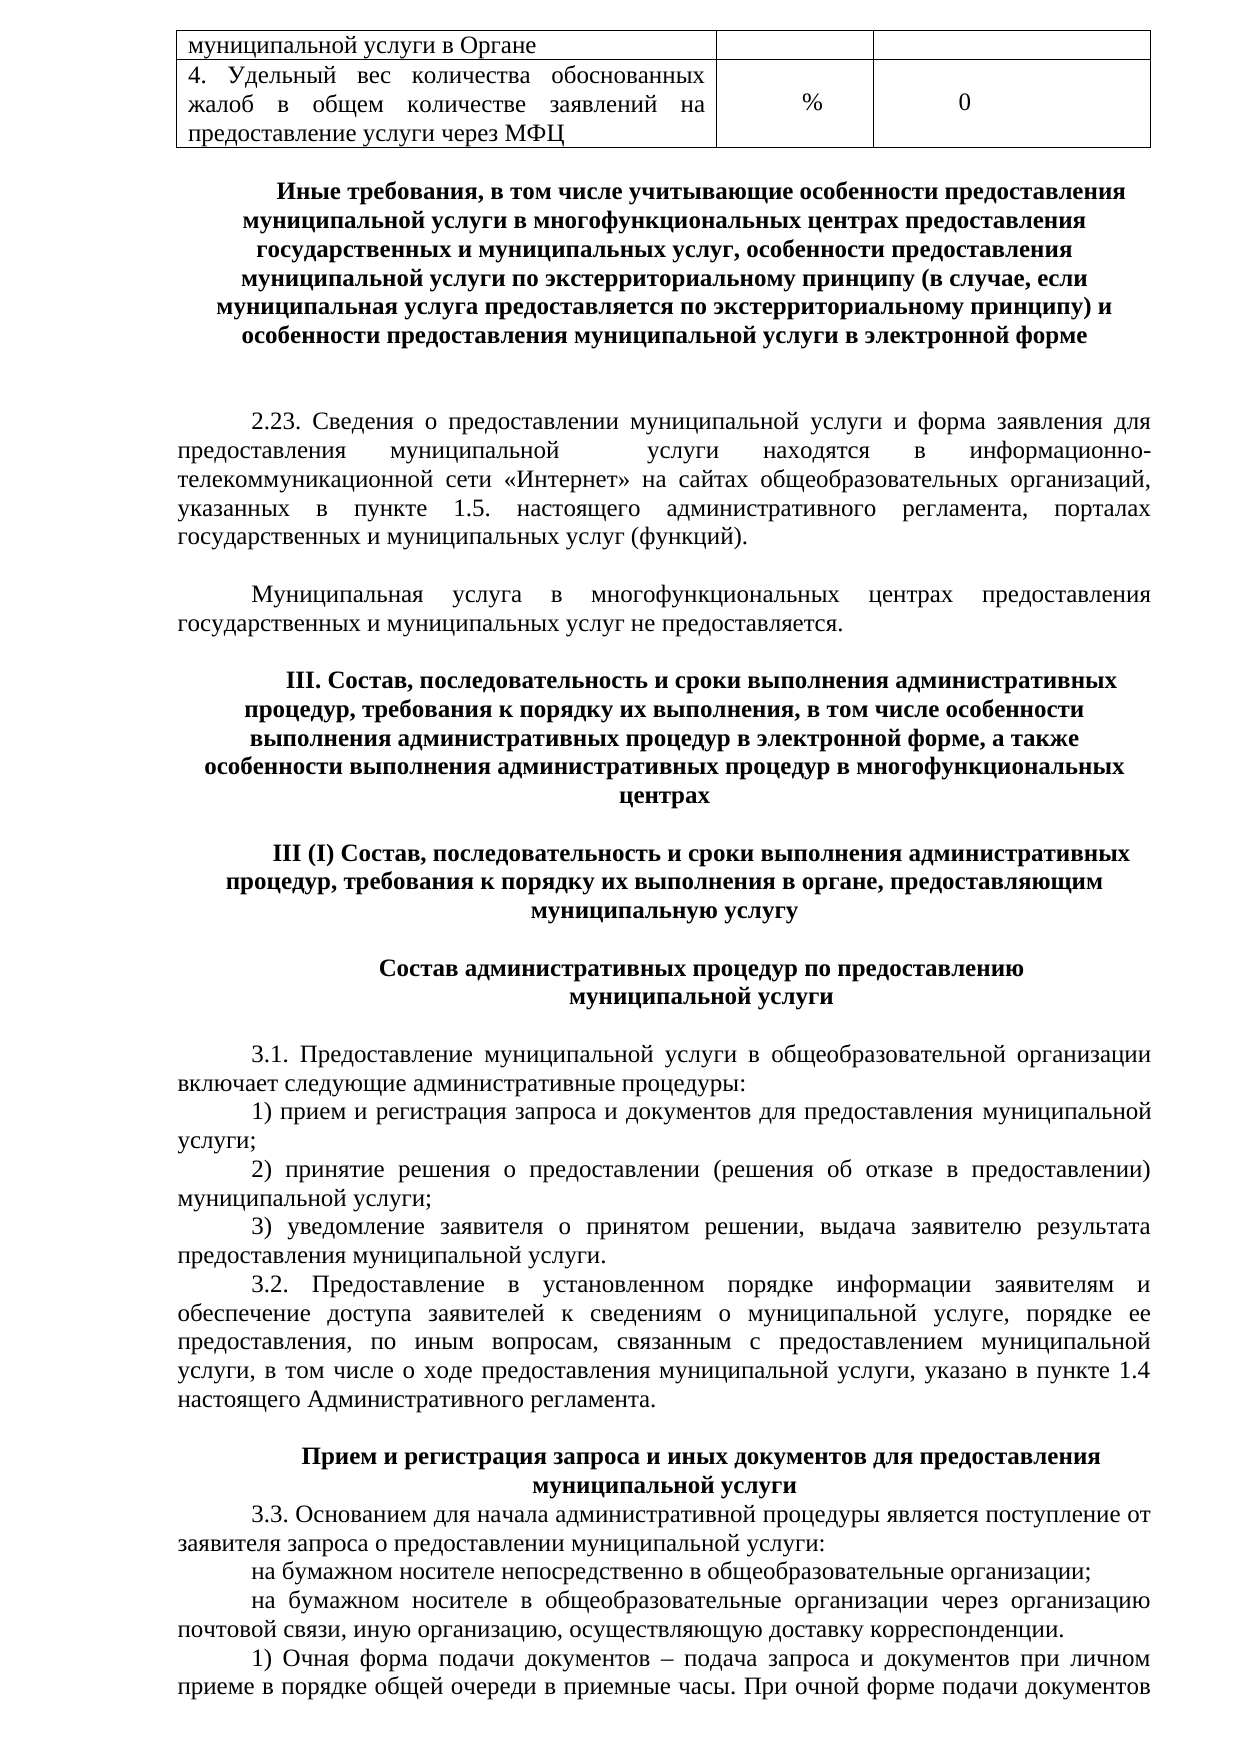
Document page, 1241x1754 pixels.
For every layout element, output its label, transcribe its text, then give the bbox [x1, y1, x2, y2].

text 3) уведомление заявителя о принятом решении, выдача заявителю результата предоставления муниципальной услуги. [177, 1211, 1152, 1269]
text 1) прием и регистрация запроса и документов для предоставления муниципальной услуги; [177, 1096, 1152, 1154]
text на бумажном носителе в общеобразовательные организации через организацию почтовой связи, иную организацию, осуществляющую доставку корреспонденции. [177, 1585, 1152, 1643]
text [177, 1643, 1152, 1700]
text 2.23. Сведения о предоставлении муниципальной услуги и форма заявления для предоставления муниципальной услуги находятся в информационно-телекоммуникационной сети «Интернет» на сайтах общеобразовательных организаций, указанных в пункте 1.5. настоящего административного регламента, порталах государственных и муниципальных услуг (функций). [177, 406, 1152, 550]
table_cell 0 [874, 60, 1150, 147]
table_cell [177, 31, 716, 59]
text Прием и регистрация запроса и иных документов для предоставления муниципальной услуги [177, 1441, 1152, 1499]
text Муниципальная услуга в многофункциональных центрах предоставления государственных и муниципальных услуг не предоставляется. [177, 579, 1152, 636]
table_cell % [717, 31, 873, 59]
text III. Состав, последовательность и сроки выполнения административных процедур, требования к порядку их выполнения, в том числе особенности выполнения административных процедур в электронной форме, а также особенности выполнения административных процедур в многофункциональных центрах [177, 665, 1152, 809]
table_cell 4. Удельный вес количества обоснованных жалоб в общем количестве заявлений на предоставление услуги через МФЦ [177, 60, 716, 147]
text III (I) Состав, последовательность и сроки выполнения административных процедур, требования к порядку их выполнения в органе, предоставляющим муниципальную услугу [177, 838, 1152, 924]
text Иные требования, в том числе учитывающие особенности предоставления муниципальной услуги в многофункциональных центрах предоставления государственных и муниципальных услуг, особенности предоставления муниципальной услуги по экстерриториальному принципу (в случае, если муниципальная услуга предоставляется по экстерриториальному принципу) и особенности предоставления муниципальной услуги в электронной форме [177, 176, 1152, 349]
text на бумажном носителе непосредственно в общеобразовательные организации; [177, 1556, 1152, 1585]
text 2) принятие решения о предоставлении (решения об отказе в предоставлении) муниципальной услуги; [177, 1154, 1152, 1211]
text 3.3. Основанием для начала административной процедуры является поступление от заявителя запроса о предоставлении муниципальной услуги: [177, 1499, 1152, 1556]
table_cell 0 [874, 31, 1150, 59]
text 3.1. Предоставление муниципальной услуги в общеобразовательной организации включает следующие административные процедуры: [177, 1039, 1152, 1096]
text Состав административных процедур по предоставлению [177, 953, 1152, 981]
text муниципальной услуги [177, 981, 1152, 1010]
text 3.2. Предоставление в установленном порядке информации заявителям и обеспечение доступа заявителей к сведениям о муниципальной услуге, порядке ее предоставления, по иным вопросам, связанным с предоставлением муниципальной услуги, в том числе о ходе предоставления муниципальной услуги, указано в пункте 1.4 настоящего Административного регламента. [177, 1269, 1152, 1413]
table_cell % [717, 60, 873, 147]
